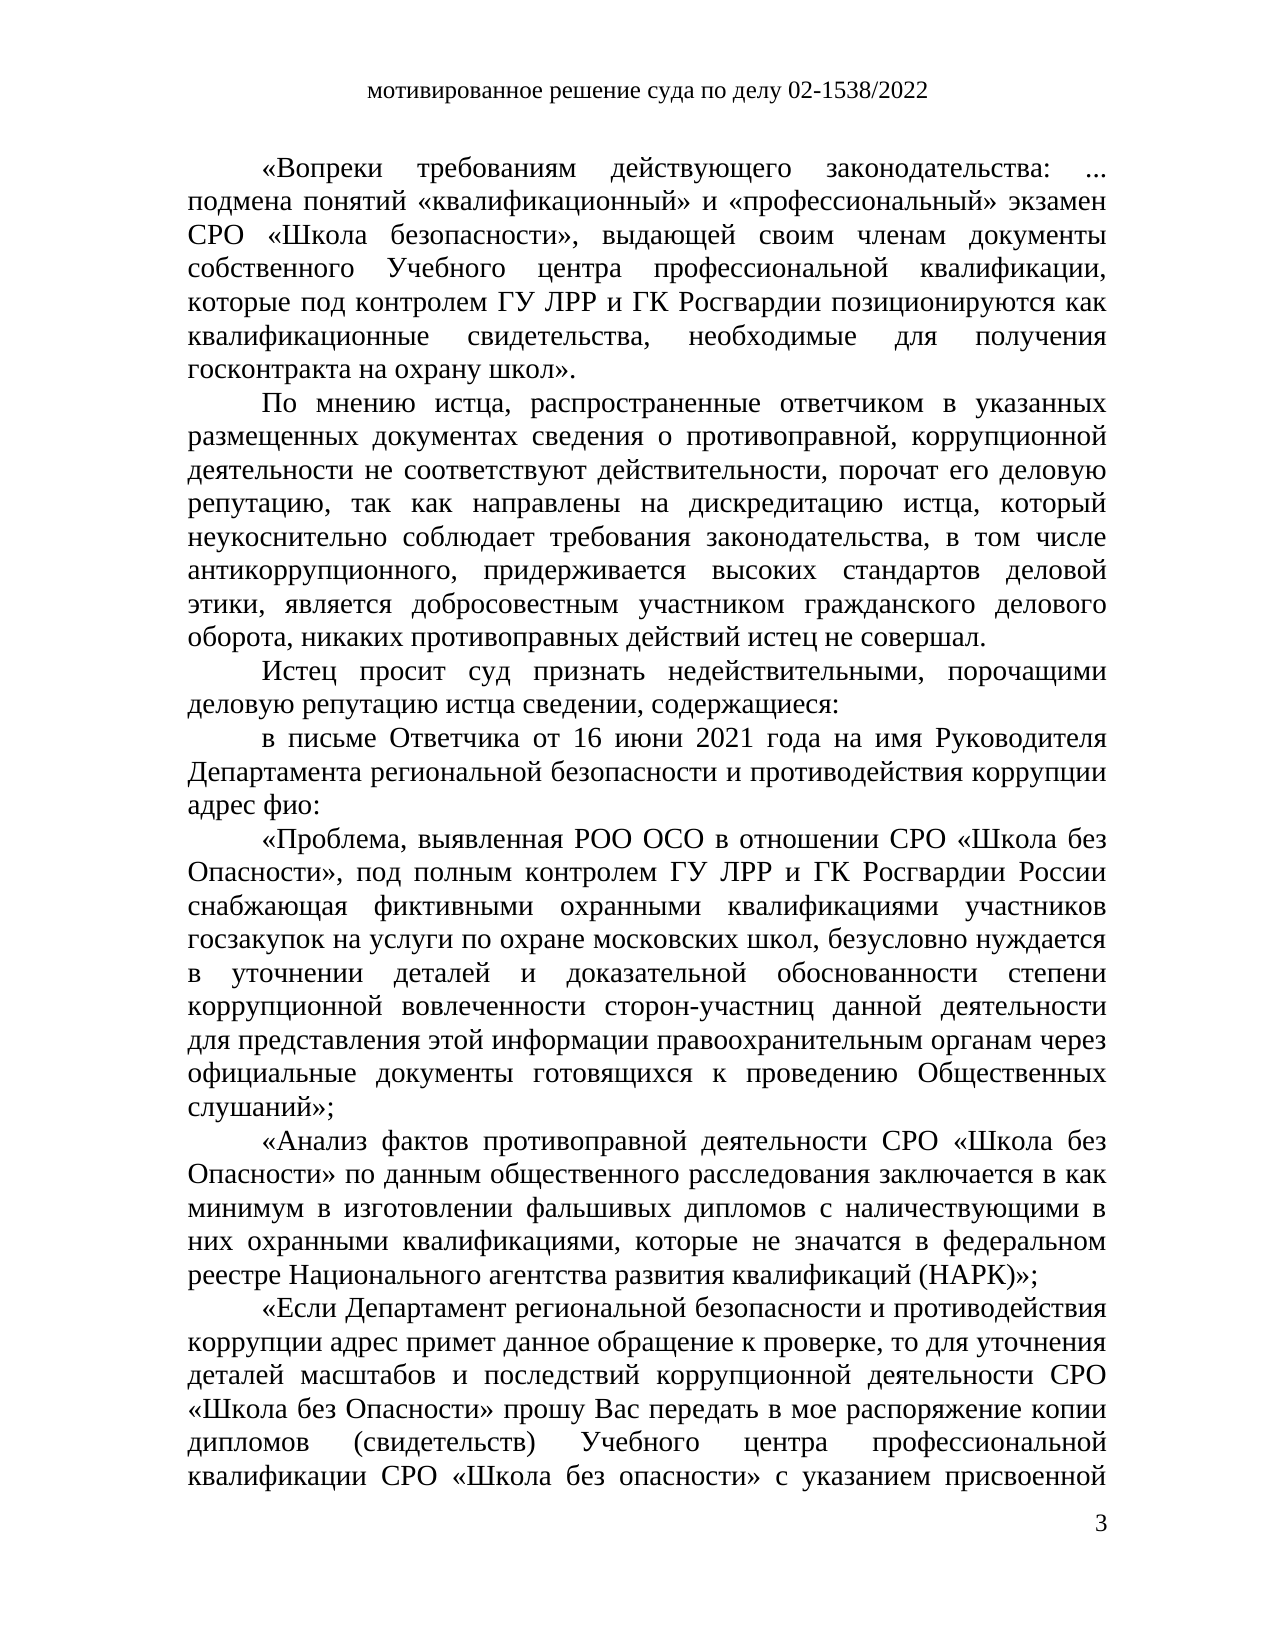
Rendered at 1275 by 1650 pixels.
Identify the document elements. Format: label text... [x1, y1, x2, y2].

text «Проблема, выявленная POO ОСО в отношении СРО «Школа без Опасности», под полным контролем ГУ ЛРР и ГК Росгвардии России снабжающая фиктивными охранными квалификациями участников госзакупок на услуги по охране московских школ, безусловно нуждается в уточнении деталей и доказательной обоснованности степени коррупционной вовлеченности сторон-участниц данной деятельности для представления этой информации правоохранительным органам через официальные документы готовящихся к проведению Общественных слушаний»; [187, 821, 1107, 1123]
text «Вопреки требованиям действующего законодательства: ... подмена понятий «квалификационный» и «профессиональный» экзамен СРО «Школа безопасности», выдающей своим членам документы собственного Учебного центра профессиональной квалификации, которые под контролем ГУ ЛРР и ГК Росгвардии позиционируются как квалификационные свидетельства, необходимые для получения госконтракта на охрану школ». [187, 150, 1107, 385]
text По мнению истца, распространенные ответчиком в указанных размещенных документах сведения о противоправной, коррупционной деятельности не соответствуют действительности, порочат его деловую репутацию, так как направлены на дискредитацию истца, который неукоснительно соблюдает требования законодательства, в том числе антикоррупционного, придерживается высоких стандартов деловой этики, является добросовестным участником гражданского делового оборота, никаких противоправных действий истец не совершал. [187, 385, 1107, 653]
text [187, 1290, 1107, 1492]
text «Анализ фактов противоправной деятельности СРО «Школа без Опасности» по данным общественного расследования заключается в как минимум в изготовлении фальшивых дипломов с наличествующими в них охранными квалификациями, которые не значатся в федеральном реестре Национального агентства развития квалификаций (НАРК)»; [187, 1123, 1107, 1290]
text Истец просит суд признать недействительными, порочащими деловую репутацию истца сведении, содержащиеся: [187, 653, 1107, 720]
text в письме Ответчика от 16 июни 2021 года на имя Руководителя Департамента региональной безопасности и противодействия коррупции адрес фио: [187, 720, 1107, 821]
